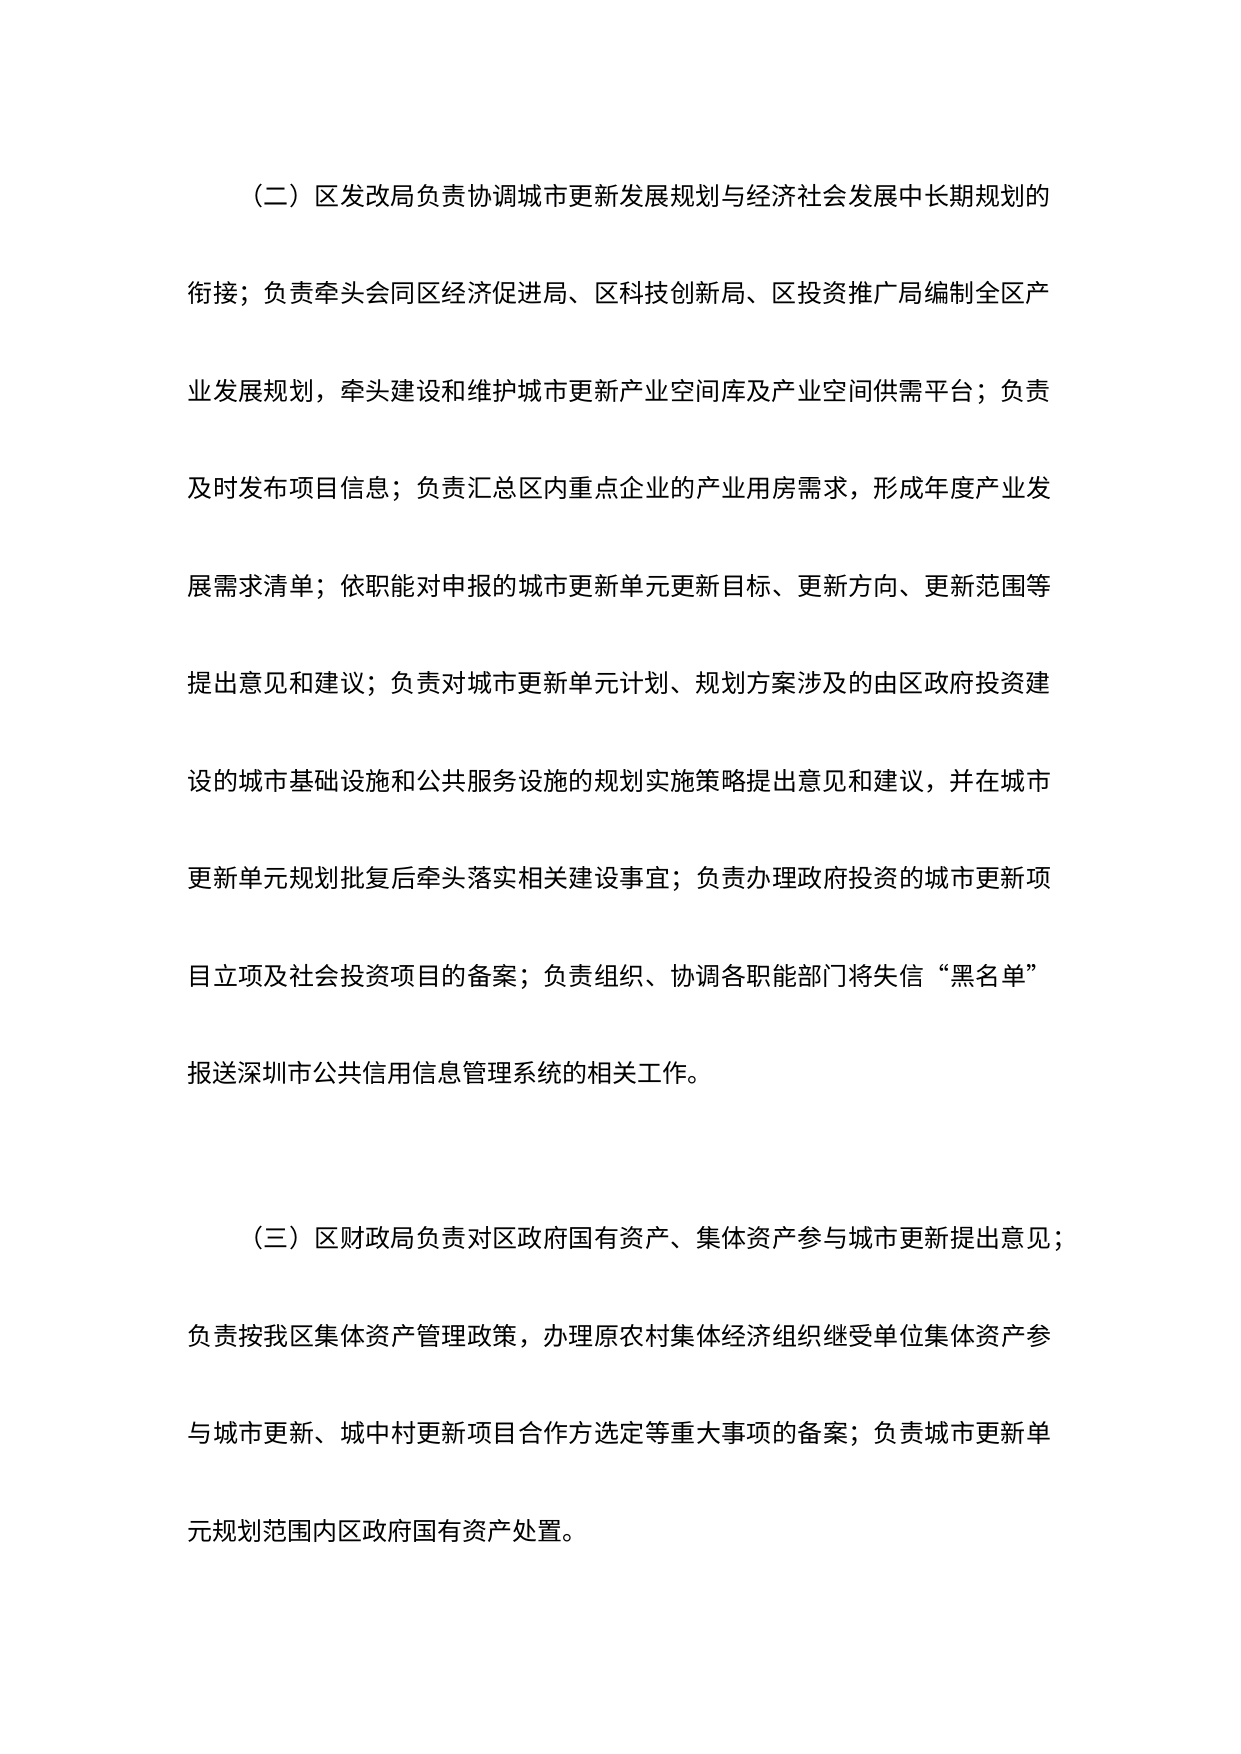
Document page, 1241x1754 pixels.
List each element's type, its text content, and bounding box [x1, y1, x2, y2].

text （二）区发改局负责协调城市更新发展规划与经济社会发展中长期规划的衔接；负责牵头会同区经济促进局、区科技创新局、区投资推广局编制全区产业发展规划，牵头建设和维护城市更新产业空间库及产业空间供需平台；负责及时发布项目信息；负责汇总区内重点企业的产业用房需求，形成年度产业发展需求清单；依职能对申报的城市更新单元更新目标、更新方向、更新范围等提出意见和建议；负责对城市更新单元计划、规划方案涉及的由区政府投资建设的城市基础设施和公共服务设施的规划实施策略提出意见和建议，并在城市更新单元规划批复后牵头落实相关建设事宜；负责办理政府投资的城市更新项目立项及社会投资项目的备案；负责组织、协调各职能部门将失信“黑名单”报送深圳市公共信用信息管理系统的相关工作。 [187, 162, 1053, 1104]
text （三）区财政局负责对区政府国有资产、集体资产参与城市更新提出意见；负责按我区集体资产管理政策，办理原农村集体经济组织继受单位集体资产参与城市更新、城中村更新项目合作方选定等重大事项的备案；负责城市更新单元规划范围内区政府国有资产处置。 [187, 1204, 1053, 1562]
